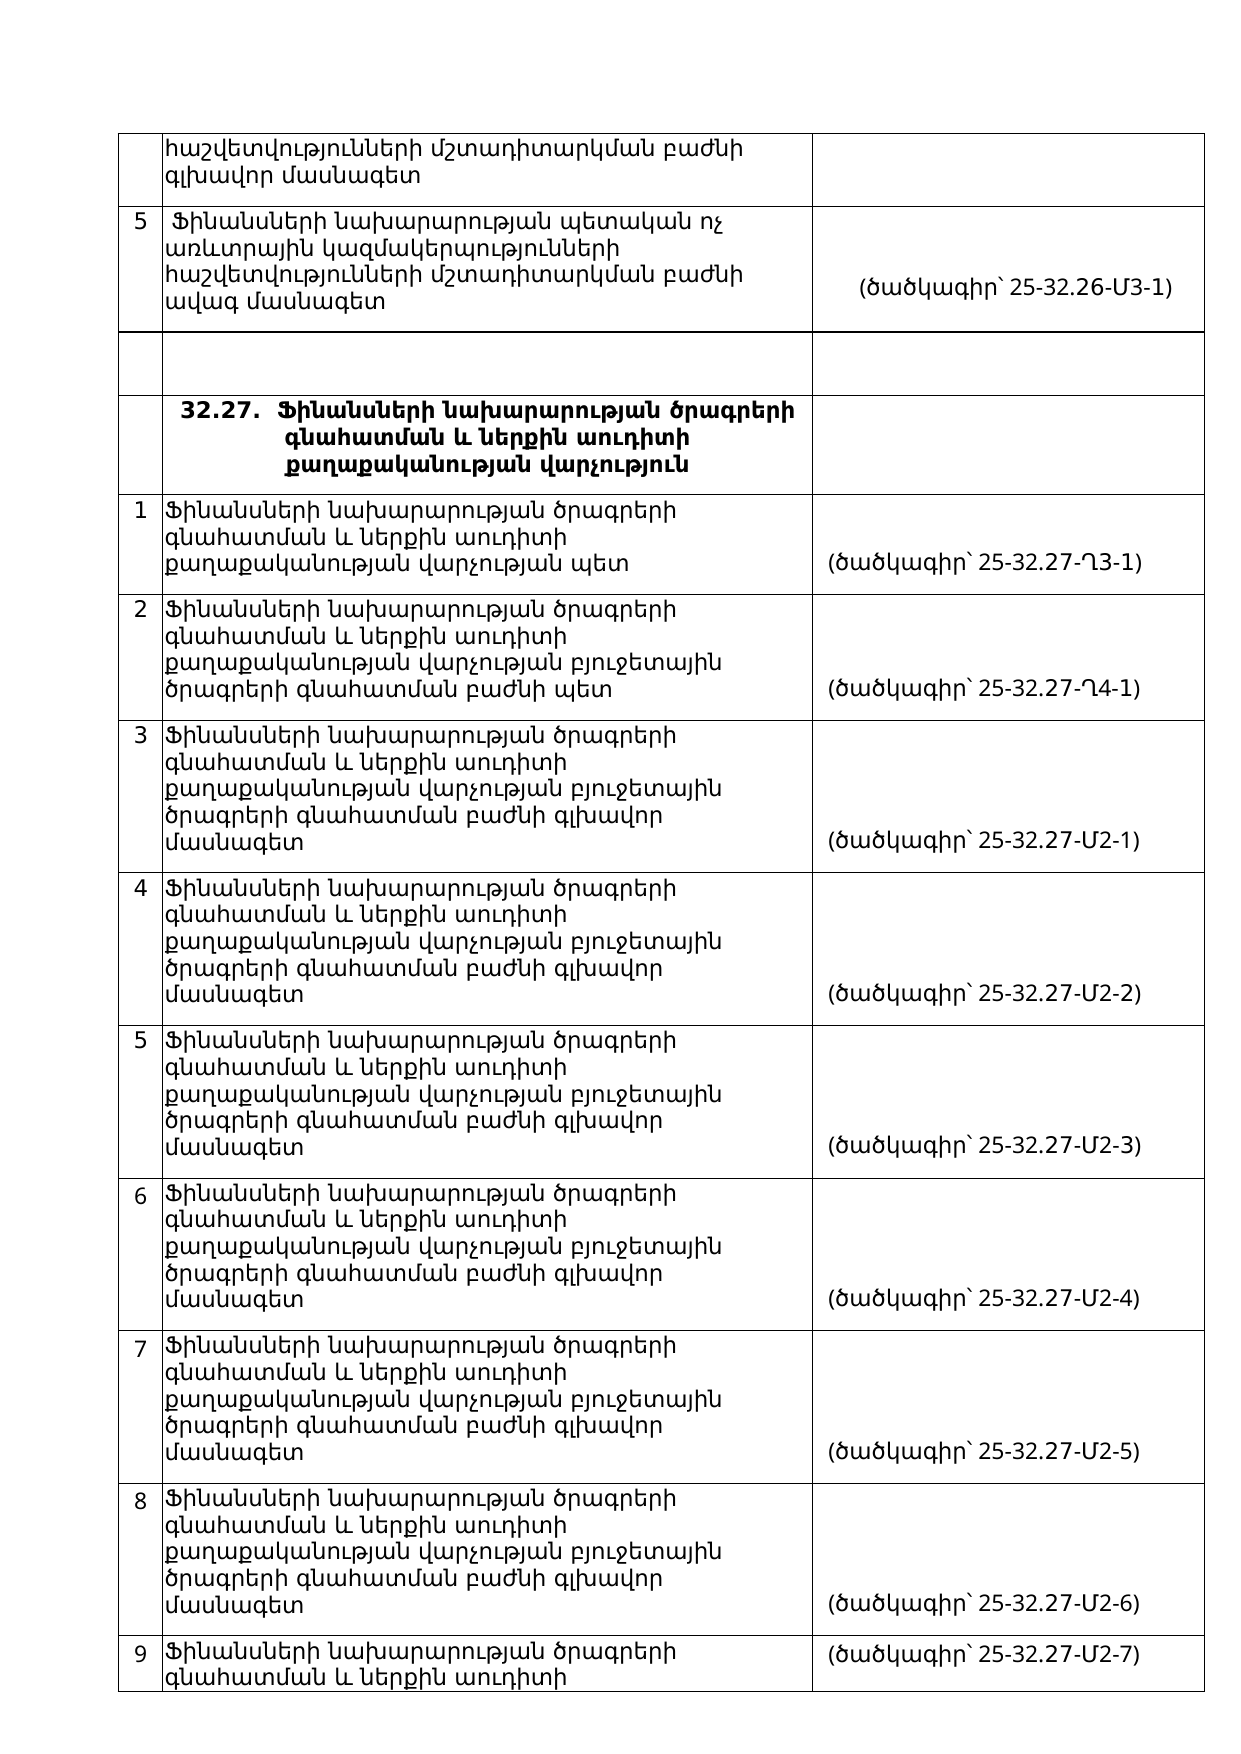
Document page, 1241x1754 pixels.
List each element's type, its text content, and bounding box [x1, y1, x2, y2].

table_cell 4 [119, 873, 162, 1025]
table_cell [163, 1484, 812, 1635]
table_cell 7 [119, 1331, 162, 1483]
table_cell 5 [119, 1026, 162, 1177]
table_cell [119, 333, 162, 395]
table_cell 5 [119, 207, 162, 331]
table_cell (ծածկագիր՝ 25-32.27-Մ2-4) [813, 1179, 1204, 1330]
table_cell 1 [119, 495, 162, 594]
table_cell (ծածկագիր՝ 25-32.27-Ղ4-1) [813, 595, 1204, 719]
table_cell 2 [119, 595, 162, 719]
table_cell [119, 396, 162, 494]
table_cell Ֆինանսների նախարարության ծրագրերի գնահատման և ներքին աուդիտի քաղաքականության վարչության բյուջետային ծրագրերի գնահատման բաժնի գլխավոր մասնագետ [163, 1179, 812, 1330]
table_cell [813, 1636, 1204, 1691]
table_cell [163, 134, 812, 206]
table_cell Ֆինանսների նախարարության ծրագրերի գնահատման և ներքին աուդիտի քաղաքականության վարչության բյուջետային ծրագրերի գնահատման բաժնի գլխավոր մասնագետ [163, 1331, 812, 1483]
table_cell 9 [119, 1636, 162, 1691]
table_cell Ֆինանսների նախարարության ծրագրերի գնահատման և ներքին աուդիտի քաղաքականության վարչության պետ [163, 495, 812, 594]
table_cell (ծածկագիր՝ 25-32.27-Մ2-2) [813, 873, 1204, 1025]
table_cell 3 [119, 721, 162, 872]
table_cell (ծածկագիր՝ 25-32.27-Մ2-3) [813, 1026, 1204, 1177]
table_cell Ֆինանսների նախարարության ծրագրերի գնահատման և ներքին աուդիտի քաղաքականության վարչության բյուջետային ծրագրերի գնահատման բաժնի գլխավոր մասնագետ [163, 1026, 812, 1177]
table_cell [163, 333, 812, 395]
table_cell Ֆինանսների նախարարության ծրագրերի գնահատման և ներքին աուդիտի քաղաքականության վարչության բյուջետային ծրագրերի գնահատման բաժնի պետ [163, 595, 812, 719]
table_cell Ֆինանսների նախարարության ծրագրերի գնահատման և ներքին աուդիտի քաղաքականության վարչության բյուջետային ծրագրերի գնահատման բաժնի գլխավոր մասնագետ [163, 721, 812, 872]
table_cell (ծածկագիր՝ 25-32.27-Ղ3-1) [813, 495, 1204, 594]
table_cell Ֆինանսների նախարարության պետական ոչ առևտրային կազմակերպությունների հաշվետվությունների մշտադիտարկման բաժնի ավագ մասնագետ [163, 207, 812, 331]
table_cell 8 [119, 1484, 162, 1635]
table_cell (ծածկագիր՝ 25-32.26-Մ3-1) [813, 207, 1204, 331]
table_cell Ֆինանսների նախարարության ծրագրերի գնահատման և ներքին աուդիտի քաղաքականության վարչության բյուջետային ծրագրերի գնահատման բաժնի գլխավոր մասնագետ [163, 873, 812, 1025]
table_cell 4 [119, 134, 162, 206]
table_cell (ծածկագիր՝ 25-32.27-Մ2-6) [813, 1484, 1204, 1635]
table_cell 6 [119, 1179, 162, 1330]
table_cell [813, 396, 1204, 494]
table_cell (ծածկագիր՝ 25-32.27-Մ2-5) [813, 1331, 1204, 1483]
table_cell 32.27. Ֆինանսների նախարարության ծրագրերի գնահատման և ներքին աուդիտի քաղաքականության վարչություն [163, 396, 812, 494]
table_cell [813, 134, 1204, 206]
table_cell [813, 333, 1204, 395]
table_cell (ծածկագիր՝ 25-32.27-Մ2-1) [813, 721, 1204, 872]
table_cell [163, 1636, 812, 1691]
